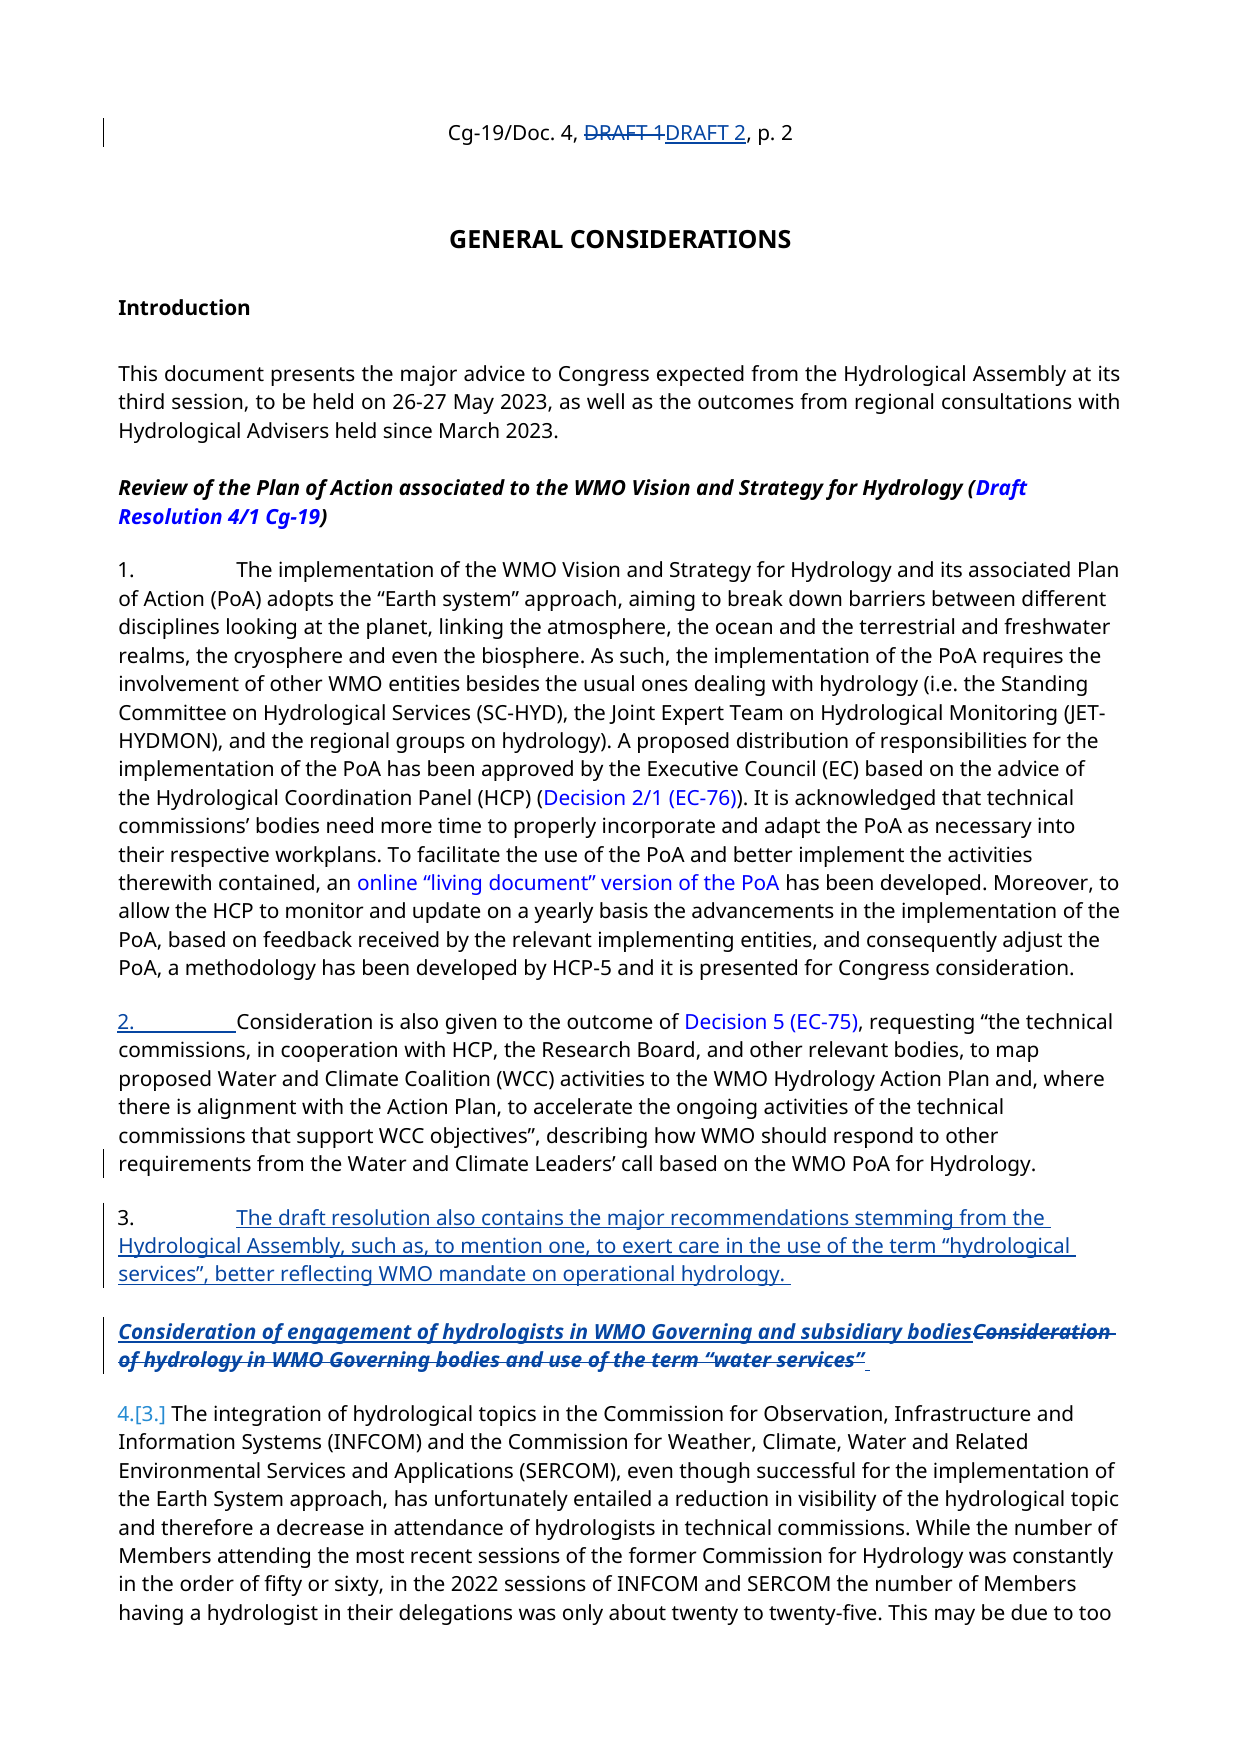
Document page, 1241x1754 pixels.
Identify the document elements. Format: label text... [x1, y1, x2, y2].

subtitle Introduction [118, 293, 1122, 322]
subtitle GENERAL CONSIDERATIONS [118, 222, 1122, 256]
text This document presents the major advice to Congress expected from the Hydrological Assembly at its third session, to be held on 26-27 May 2023, as well as the outcomes from regional consultations with Hydrological Advisers held since March 2023. [118, 359, 1122, 444]
list The implementation of the WMO Vision and Strategy for Hydrology and its associated Plan of Action (PoA) adopts the “Earth system” approach, aiming to break down barriers between different disciplines looking at the planet, linking the atmosphere, the ocean and the terrestrial and freshwater realms, the cryosphere and even the biosphere. As such, the implementation of the PoA requires the involvement of other WMO entities besides the usual ones dealing with hydrology (i.e. the Standing Committee on Hydrological Services (SC-HYD), the Joint Expert Team on Hydrological Monitoring (JET-HYDMON), and the regional groups on hydrology). A proposed distribution of responsibilities for the implementation of the PoA has been approved by the Executive Council (EC) based on the advice of the Hydrological Coordination Panel (HCP) (Decision 2/1 (EC-76)). It is acknowledged that technical commissions’ bodies need more time to properly incorporate and adapt the PoA as necessary into their respective workplans. To facilitate the use of the PoA and better implement the activities therewith contained, an online “living document” version of the PoA has been developed. Moreover, to allow the HCP to monitor and update on a yearly basis the advancements in the implementation of the PoA, based on feedback received by the relevant implementing entities, and consequently adjust the PoA, a methodology has been developed by HCP-5 and it is presented for Congress consideration. [117, 555, 1122, 982]
list Consideration is also given to the outcome of Decision 5 (EC-75), requesting “the technical commissions, in cooperation with HCP, the Research Board, and other relevant bodies, to map proposed Water and Climate Coalition (WCC) activities to the WMO Hydrology Action Plan and, where there is alignment with the Action Plan, to accelerate the ongoing activities of the technical commissions that support WCC objectives”, describing how WMO should respond to other requirements from the Water and Climate Leaders’ call based on the WMO PoA for Hydrology. [117, 1007, 1122, 1178]
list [117, 1399, 1122, 1626]
subtitle Review of the Plan of Action associated to the WMO Vision and Strategy for Hydrology (Draft Resolution 4/1 Cg-19) [118, 473, 1122, 530]
